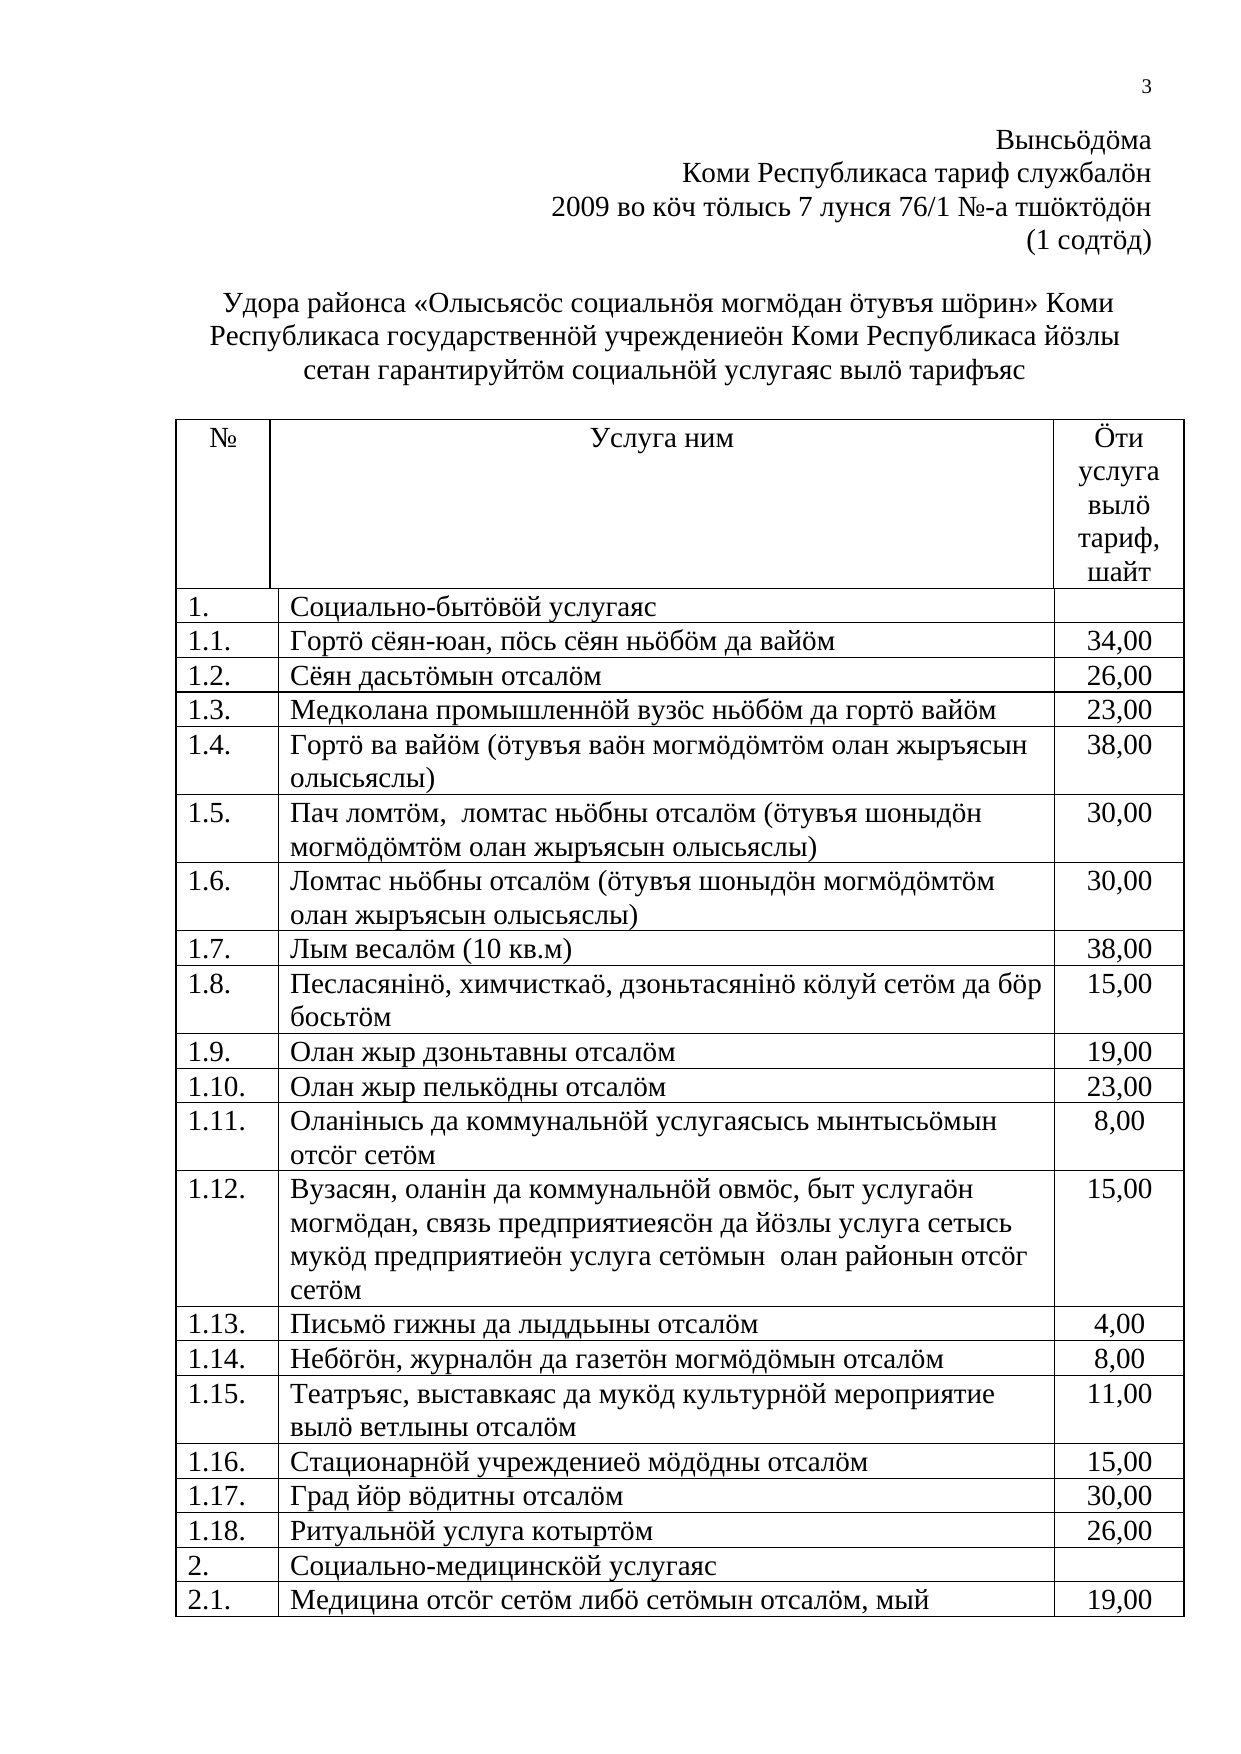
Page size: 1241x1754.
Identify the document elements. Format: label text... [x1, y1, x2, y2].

table_cell 1.14. [177, 1341, 278, 1375]
table_cell 1.11. [177, 1103, 278, 1170]
table_cell 4,00 [1055, 1307, 1183, 1340]
table_cell Гортö ва вайöм (öтувъя ваöн могмöдöмтöм олан жыръясын олысьяслы) [279, 727, 1054, 794]
text Коми Республикаса тариф службалöн [177, 155, 1152, 189]
table_cell Град йöр вöдитны отсалöм [279, 1479, 1054, 1512]
table_cell Олан жыр дзоньтавны отсалöм [279, 1034, 1054, 1068]
table_cell [1055, 589, 1183, 622]
text (1 содтöд) [177, 222, 1152, 256]
table_cell Письмö гижны да лыддьыны отсалöм [279, 1307, 1054, 1340]
table_header № [177, 420, 269, 588]
table_cell Стационарнöй учреждениеö мöдöдны отсалöм [279, 1444, 1054, 1477]
table_cell Медколана промышленнöй вузöс ньöбöм да гортö вайöм [279, 693, 1054, 726]
table_cell 38,00 [1055, 727, 1183, 794]
table_cell 1.17. [177, 1479, 278, 1512]
table_cell 30,00 [1055, 863, 1183, 930]
text Удора районса «Олысьясöс социальнöя могмöдан öтувъя шöрин» Коми Республикаса государственнöй учреждениеöн Коми Республикаса йöзлы сетан гарантируйтöм социальнöй услугаяс вылö тарифъяс [177, 285, 1152, 385]
table_cell 23,00 [1055, 1069, 1183, 1102]
table_cell 30,00 [1055, 1479, 1183, 1512]
table_cell 34,00 [1055, 623, 1183, 657]
table_cell 19,00 [1055, 1034, 1183, 1068]
table_cell 1.10. [177, 1069, 278, 1102]
text Вынсьöдöма [177, 122, 1152, 155]
table_cell Вузасян, оланiн да коммунальнöй овмöс, быт услугаöн могмöдан, связь предприятиеясöн да йöзлы услуга сетысь мукöд предприятиеöн услуга сетöмын олан районын отсöг сетöм [279, 1171, 1054, 1306]
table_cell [279, 1582, 1054, 1616]
table_cell 1.15. [177, 1376, 278, 1443]
table_cell Театръяс, выставкаяс да мукöд культурнöй мероприятие вылö ветлыны отсалöм [279, 1376, 1054, 1443]
table_cell Песласянiнö, химчисткаö, дзоньтасянiнö кöлуй сетöм да бöр босьтöм [279, 966, 1054, 1033]
table_cell 15,00 [1055, 1171, 1183, 1306]
table_cell 1.3. [177, 693, 278, 726]
table_cell 1.5. [177, 795, 278, 862]
table_cell 23,00 [1055, 693, 1183, 726]
table_cell 8,00 [1055, 1103, 1183, 1170]
table_cell 26,00 [1055, 1513, 1183, 1547]
table_cell 2. [177, 1548, 278, 1581]
table_cell 1.12. [177, 1171, 278, 1306]
table_cell Лым весалöм (10 кв.м) [279, 931, 1054, 965]
table_cell Ритуальнöй услуга котыртöм [279, 1513, 1054, 1547]
table_cell 19,00 [1055, 1582, 1183, 1616]
table_cell 1.9. [177, 1034, 278, 1068]
table_cell 8,00 [1055, 1341, 1183, 1375]
table_cell 1.6. [177, 863, 278, 930]
table_cell Оланiнысь да коммунальнöй услугаясысь мынтысьöмын отсöг сетöм [279, 1103, 1054, 1170]
table_header Услуга ним [271, 420, 1053, 588]
table_cell 15,00 [1055, 966, 1183, 1033]
table_cell 15,00 [1055, 1444, 1183, 1477]
table_cell 26,00 [1055, 658, 1183, 691]
table_cell 1.7. [177, 931, 278, 965]
table_cell 1.1. [177, 623, 278, 657]
table_header Öти услуга вылö тариф, шайт [1054, 420, 1183, 588]
table_cell 1.18. [177, 1513, 278, 1547]
table_cell Социально-медицинскöй услугаяс [279, 1548, 1054, 1581]
table_cell Гортö сёян-юан, пöсь сёян ньöбöм да вайöм [279, 623, 1054, 657]
table_cell 38,00 [1055, 931, 1183, 965]
table_cell 1.8. [177, 966, 278, 1033]
table_cell 2.1. [177, 1582, 278, 1616]
table_cell Социально-бытöвöй услугаяс [279, 589, 1054, 622]
table_cell 11,00 [1055, 1376, 1183, 1443]
table_cell Олан жыр пелькöдны отсалöм [279, 1069, 1054, 1102]
table_cell Сёян дасьтöмын отсалöм [279, 658, 1054, 691]
text 2009 во кöч тöлысь 7 лунся 76/1 №-а тшöктöдöн [177, 189, 1152, 222]
table_cell 30,00 [1055, 795, 1183, 862]
table_cell 1.13. [177, 1307, 278, 1340]
table_cell 1.16. [177, 1444, 278, 1477]
table_cell Небöгöн, журналöн да газетöн могмöдöмын отсалöм [279, 1341, 1054, 1375]
table_cell 1. [177, 589, 278, 622]
table_cell 1.2. [177, 658, 278, 691]
table_cell Ломтас ньöбны отсалöм (öтувъя шоныдöн могмöдöмтöм олан жыръясын олысьяслы) [279, 863, 1054, 930]
table_cell [1055, 1548, 1183, 1581]
table_cell 1.4. [177, 727, 278, 794]
table_cell Пач ломтöм, ломтас ньöбны отсалöм (öтувъя шоныдöн могмöдöмтöм олан жыръясын олысьяслы) [279, 795, 1054, 862]
